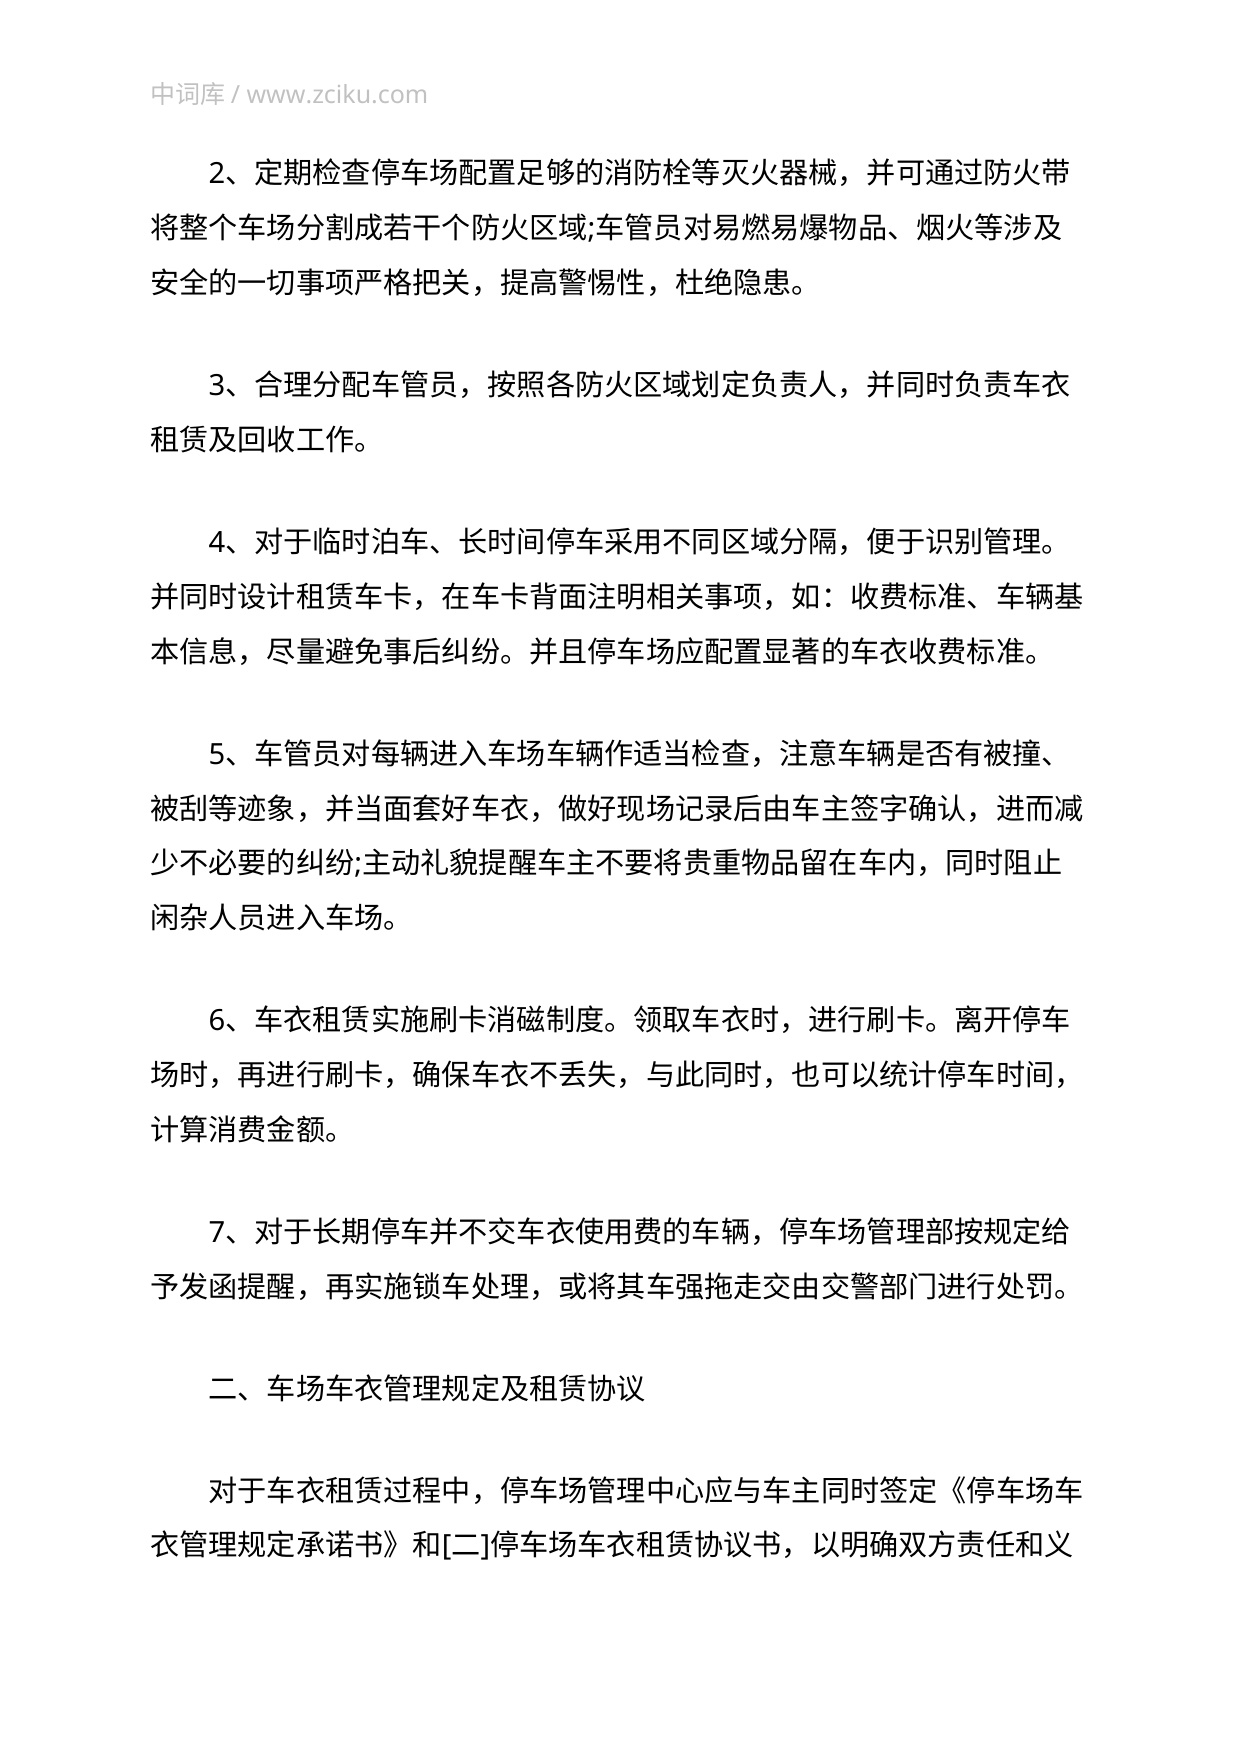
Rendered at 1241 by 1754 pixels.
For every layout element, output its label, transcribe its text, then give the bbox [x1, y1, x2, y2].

text 二、车场车衣管理规定及租赁协议 [150, 1365, 1090, 1408]
text 5、车管员对每辆进入车场车辆作适当检查，注意车辆是否有被撞、被刮等迹象，并当面套好车衣，做好现场记录后由车主签字确认，进而减少不必要的纠纷;主动礼貌提醒车主不要将贵重物品留在车内，同时阻止闲杂人员进入车场。 [150, 730, 1090, 937]
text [150, 1467, 1090, 1564]
text 2、定期检查停车场配置足够的消防栓等灭火器械，并可通过防火带将整个车场分割成若干个防火区域;车管员对易燃易爆物品、烟火等涉及安全的一切事项严格把关，提高警惕性，杜绝隐患。 [150, 150, 1090, 302]
text 3、合理分配车管员，按照各防火区域划定负责人，并同时负责车衣租赁及回收工作。 [150, 362, 1090, 459]
text 4、对于临时泊车、长时间停车采用不同区域分隔，便于识别管理。并同时设计租赁车卡，在车卡背面注明相关事项，如：收费标准、车辆基本信息，尽量避免事后纠纷。并且停车场应配置显著的车衣收费标准。 [150, 518, 1090, 671]
text 7、对于长期停车并不交车衣使用费的车辆，停车场管理部按规定给予发函提醒，再实施锁车处理，或将其车强拖走交由交警部门进行处罚。 [150, 1208, 1090, 1306]
text 6、车衣租赁实施刷卡消磁制度。领取车衣时，进行刷卡。离开停车场时，再进行刷卡，确保车衣不丢失，与此同时，也可以统计停车时间，计算消费金额。 [150, 997, 1090, 1149]
